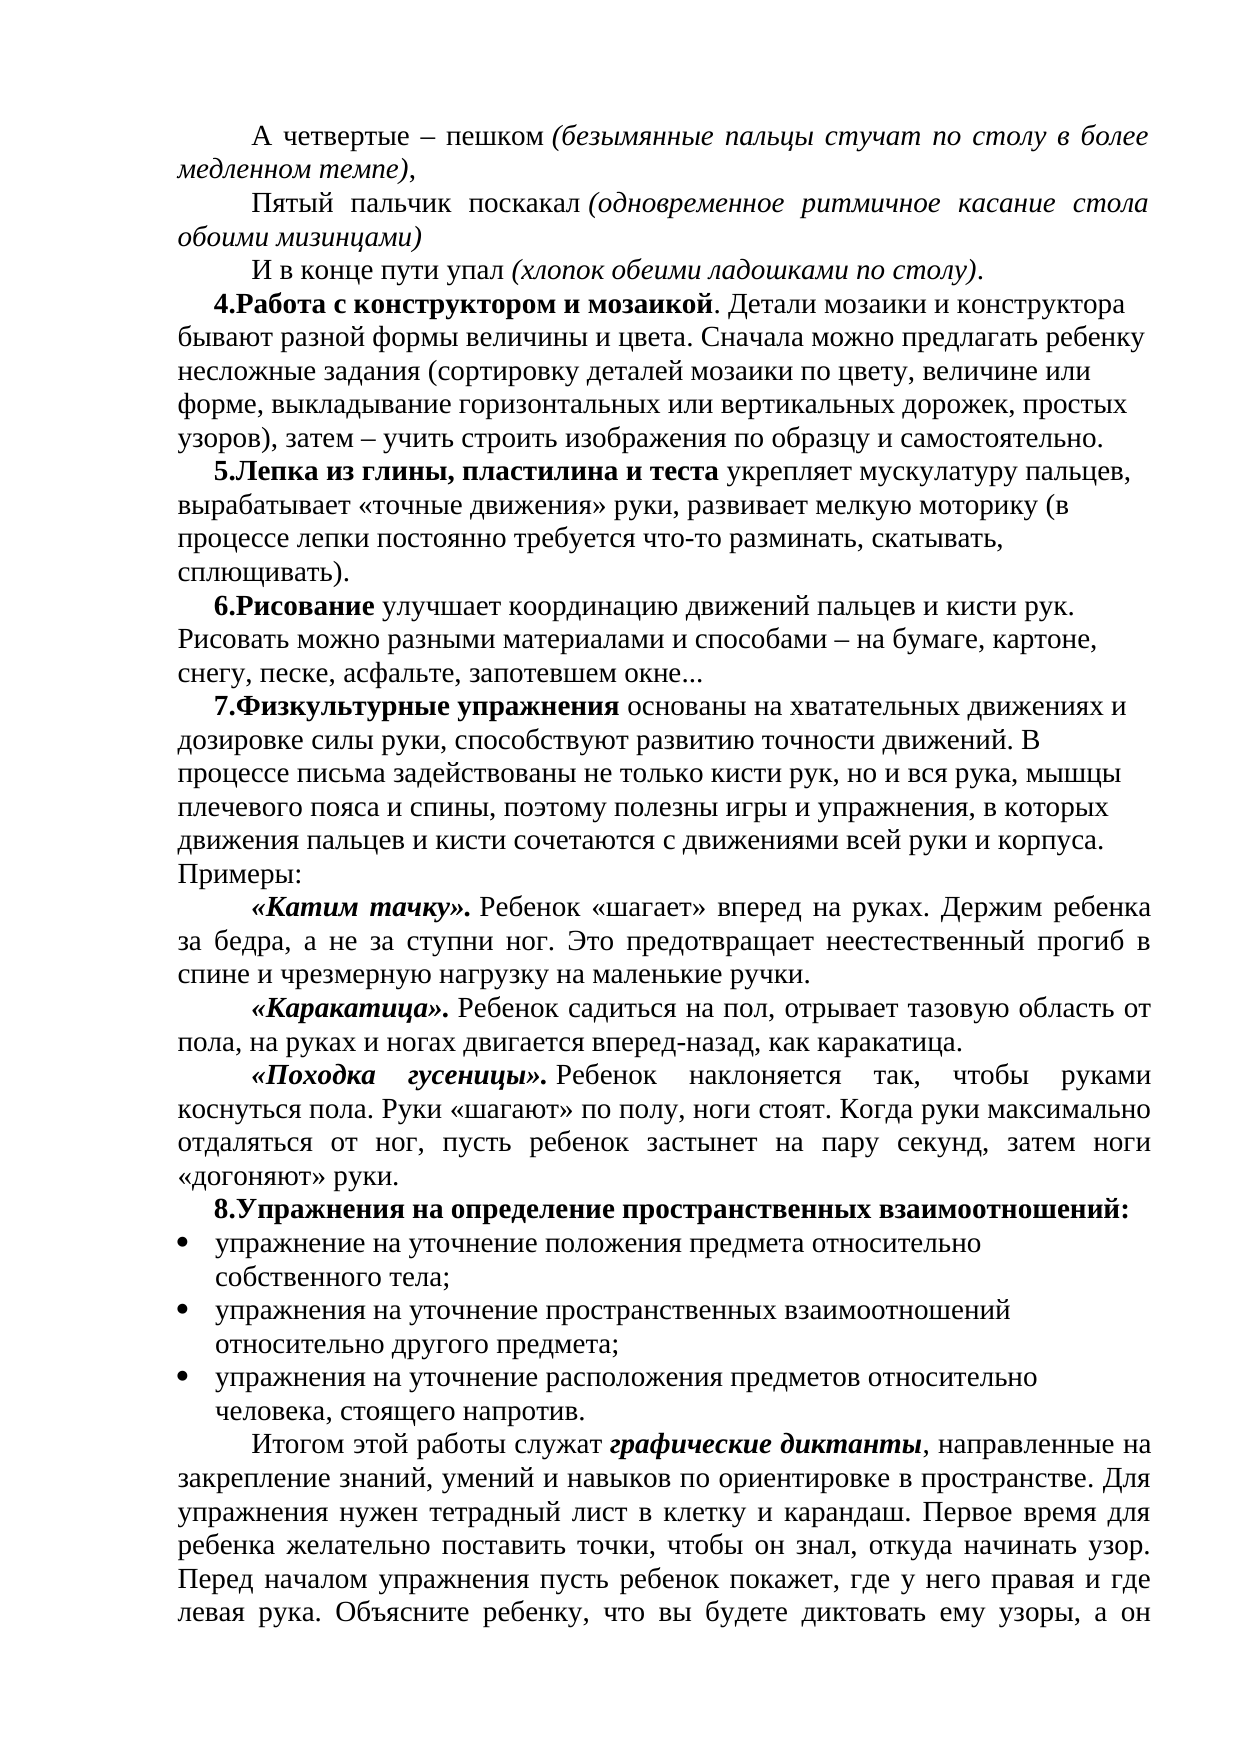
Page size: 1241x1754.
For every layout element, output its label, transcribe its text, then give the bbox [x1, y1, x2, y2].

text «Походка гусеницы». Ребенок наклоняется так, чтобы руками коснуться пола. Руки «шагают» по полу, ноги стоят. Когда руки максимально отдаляться от ног, пусть ребенок застынет на пару секунд, затем ноги «догоняют» руки. [177, 1057, 1152, 1191]
text 5.Лепка из глины, пластилина и теста укрепляет мускулатуру пальцев, вырабатывает «точные движения» руки, развивает мелкую моторику (в процессе лепки постоянно требуется что-то разминать, скатывать, сплющивать). [177, 453, 1152, 588]
text «Катим тачку». Ребенок «шагает» вперед на руках. Держим ребенка за бедра, а не за ступни ног. Это предотвращает неестественный прогиб в спине и чрезмерную нагрузку на маленькие ручки. [177, 889, 1152, 990]
text 4.Работа с конструктором и мозаикой. Детали мозаики и конструктора бывают разной формы величины и цвета. Сначала можно предлагать ребенку несложные задания (сортировку деталей мозаики по цвету, величине или форме, выкладывание горизонтальных или вертикальных дорожек, простых узоров), затем – учить строить изображения по образцу и самостоятельно. [177, 286, 1152, 453]
text «Каракатица». Ребенок садиться на пол, отрывает тазовую область от пола, на руках и ногах двигается вперед-назад, как каракатица. [177, 990, 1152, 1057]
list упражнение на уточнение положения предмета относительно собственного тела; [177, 1225, 1152, 1292]
text Пятый пальчик поскакал (одновременное ритмичное касание стола обоими мизинцами) [177, 185, 1152, 252]
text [177, 1427, 1152, 1628]
text 8.Упражнения на определение пространственных взаимоотношений: [177, 1191, 1152, 1225]
text 6.Рисование улучшает координацию движений пальцев и кисти рук. Рисовать можно разными материалами и способами – на бумаге, картоне, снегу, песке, асфальте, запотевшем окне... [177, 588, 1152, 688]
text А четвертые – пешком (безымянные пальцы стучат по столу в более медленном темпе), [177, 118, 1152, 185]
text И в конце пути упал (хлопок обеими ладошками по столу). [177, 252, 1152, 286]
list упражнения на уточнение пространственных взаимоотношений относительно другого предмета; [177, 1292, 1152, 1359]
text 7.Физкультурные упражнения основаны на хватательных движениях и дозировке силы руки, способствуют развитию точности движений. В процессе письма задействованы не только кисти рук, но и вся рука, мышцы плечевого пояса и спины, поэтому полезны игры и упражнения, в которых движения пальцев и кисти сочетаются с движениями всей руки и корпуса. Примеры: [177, 688, 1152, 889]
list упражнения на уточнение расположения предметов относительно человека, стоящего напротив. [177, 1359, 1152, 1427]
